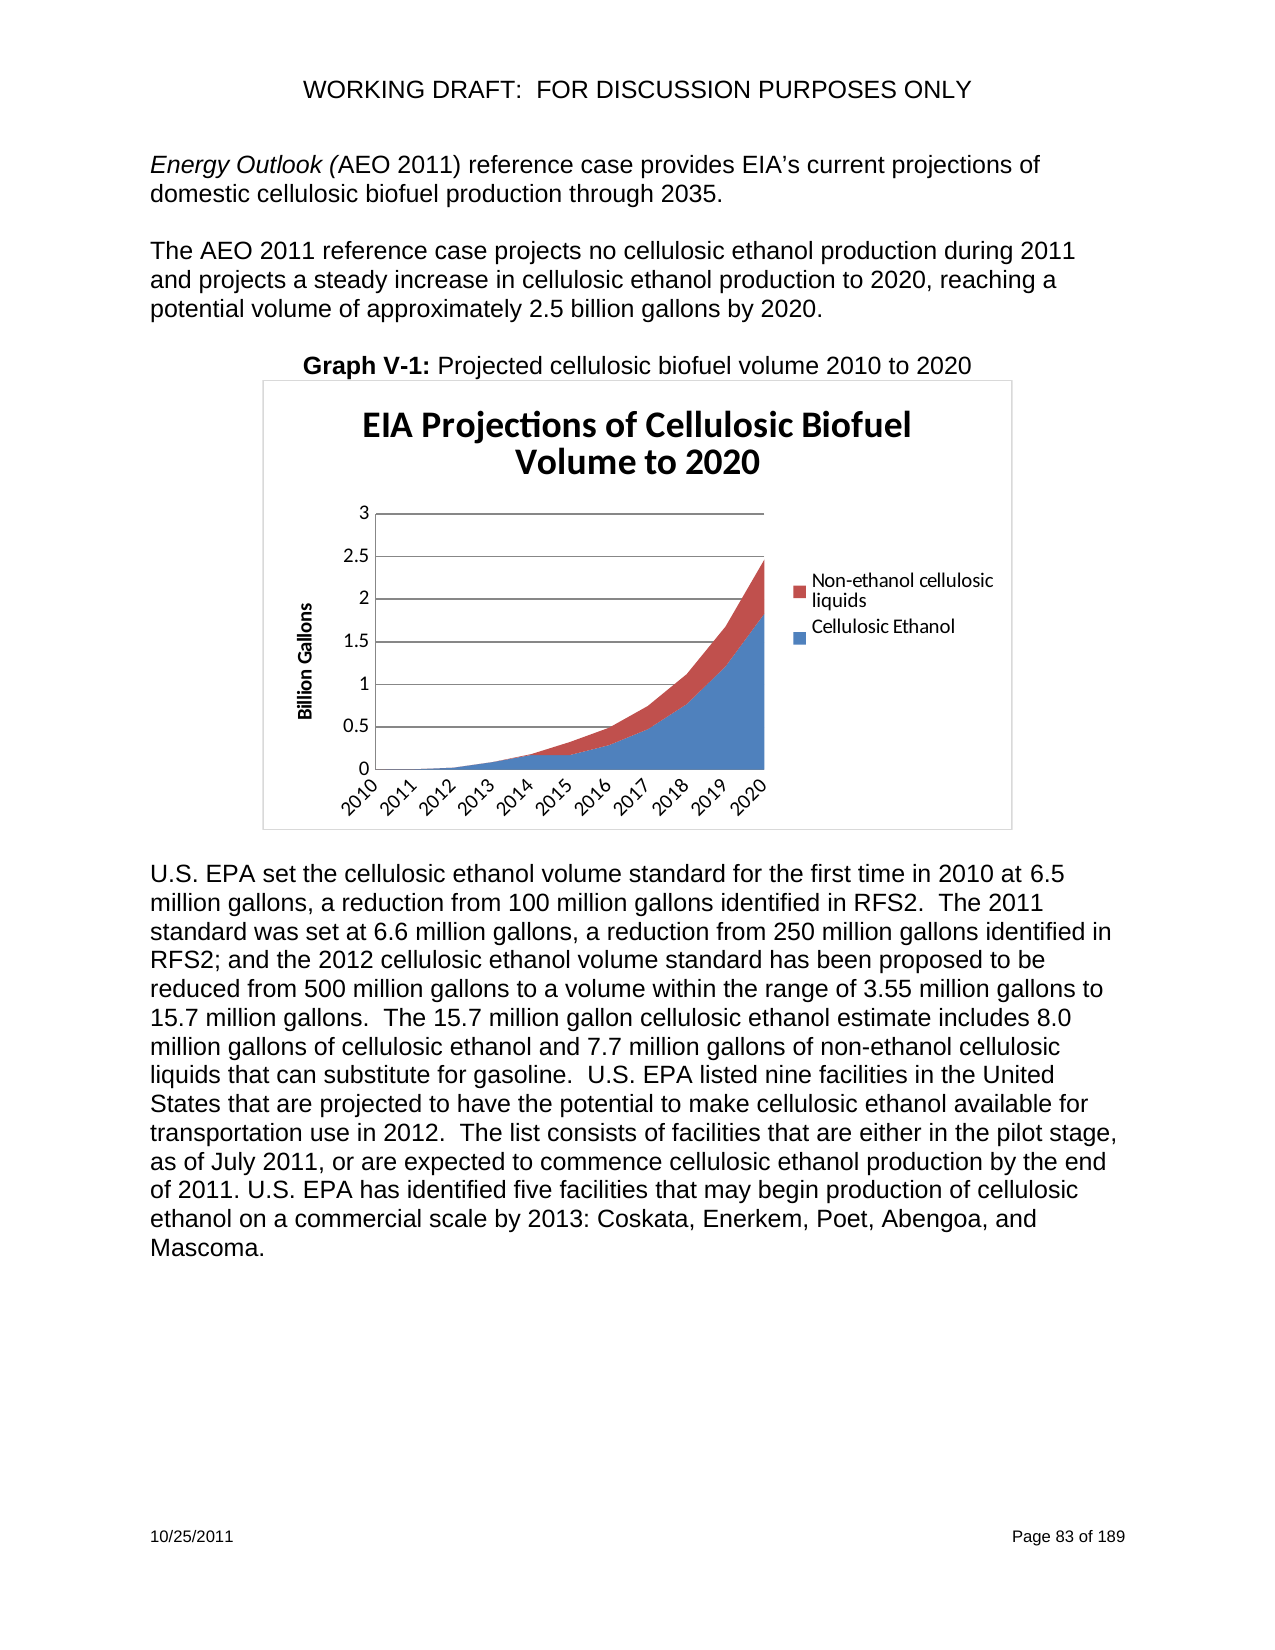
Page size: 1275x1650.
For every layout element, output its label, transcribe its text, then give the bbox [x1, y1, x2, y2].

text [150, 150, 1125, 207]
text U.S. EPA set the cellulosic ethanol volume standard for the first time in 2010 at 6.5 million gallons, a reduction from 100 million gallons identified in RFS2. The 2011 standard was set at 6.6 million gallons, a reduction from 250 million gallons identified in RFS2; and the 2012 cellulosic ethanol volume standard has been proposed to be reduced from 500 million gallons to a volume within the range of 3.55 million gallons to 15.7 million gallons. The 15.7 million gallon cellulosic ethanol estimate includes 8.0 million gallons of cellulosic ethanol and 7.7 million gallons of non-ethanol cellulosic liquids that can substitute for gasoline. U.S. EPA listed nine facilities in the United States that are projected to have the potential to make cellulosic ethanol available for transportation use in 2012. The list consists of facilities that are either in the pilot stage, as of July 2011, or are expected to commence cellulosic ethanol production by the end of 2011. U.S. EPA has identified five facilities that may begin production of cellulosic ethanol on a commercial scale by 2013: Coskata, Enerkem, Poet, Abengoa, and Mascoma. [150, 859, 1125, 1262]
text Graph V-1: Projected cellulosic biofuel volume 2010 to 2020 [150, 351, 1125, 380]
text The AEO 2011 reference case projects no cellulosic ethanol production during 2011 and projects a steady increase in cellulosic ethanol production to 2020, reaching a potential volume of approximately 2.5 billion gallons by 2020. [150, 236, 1125, 322]
